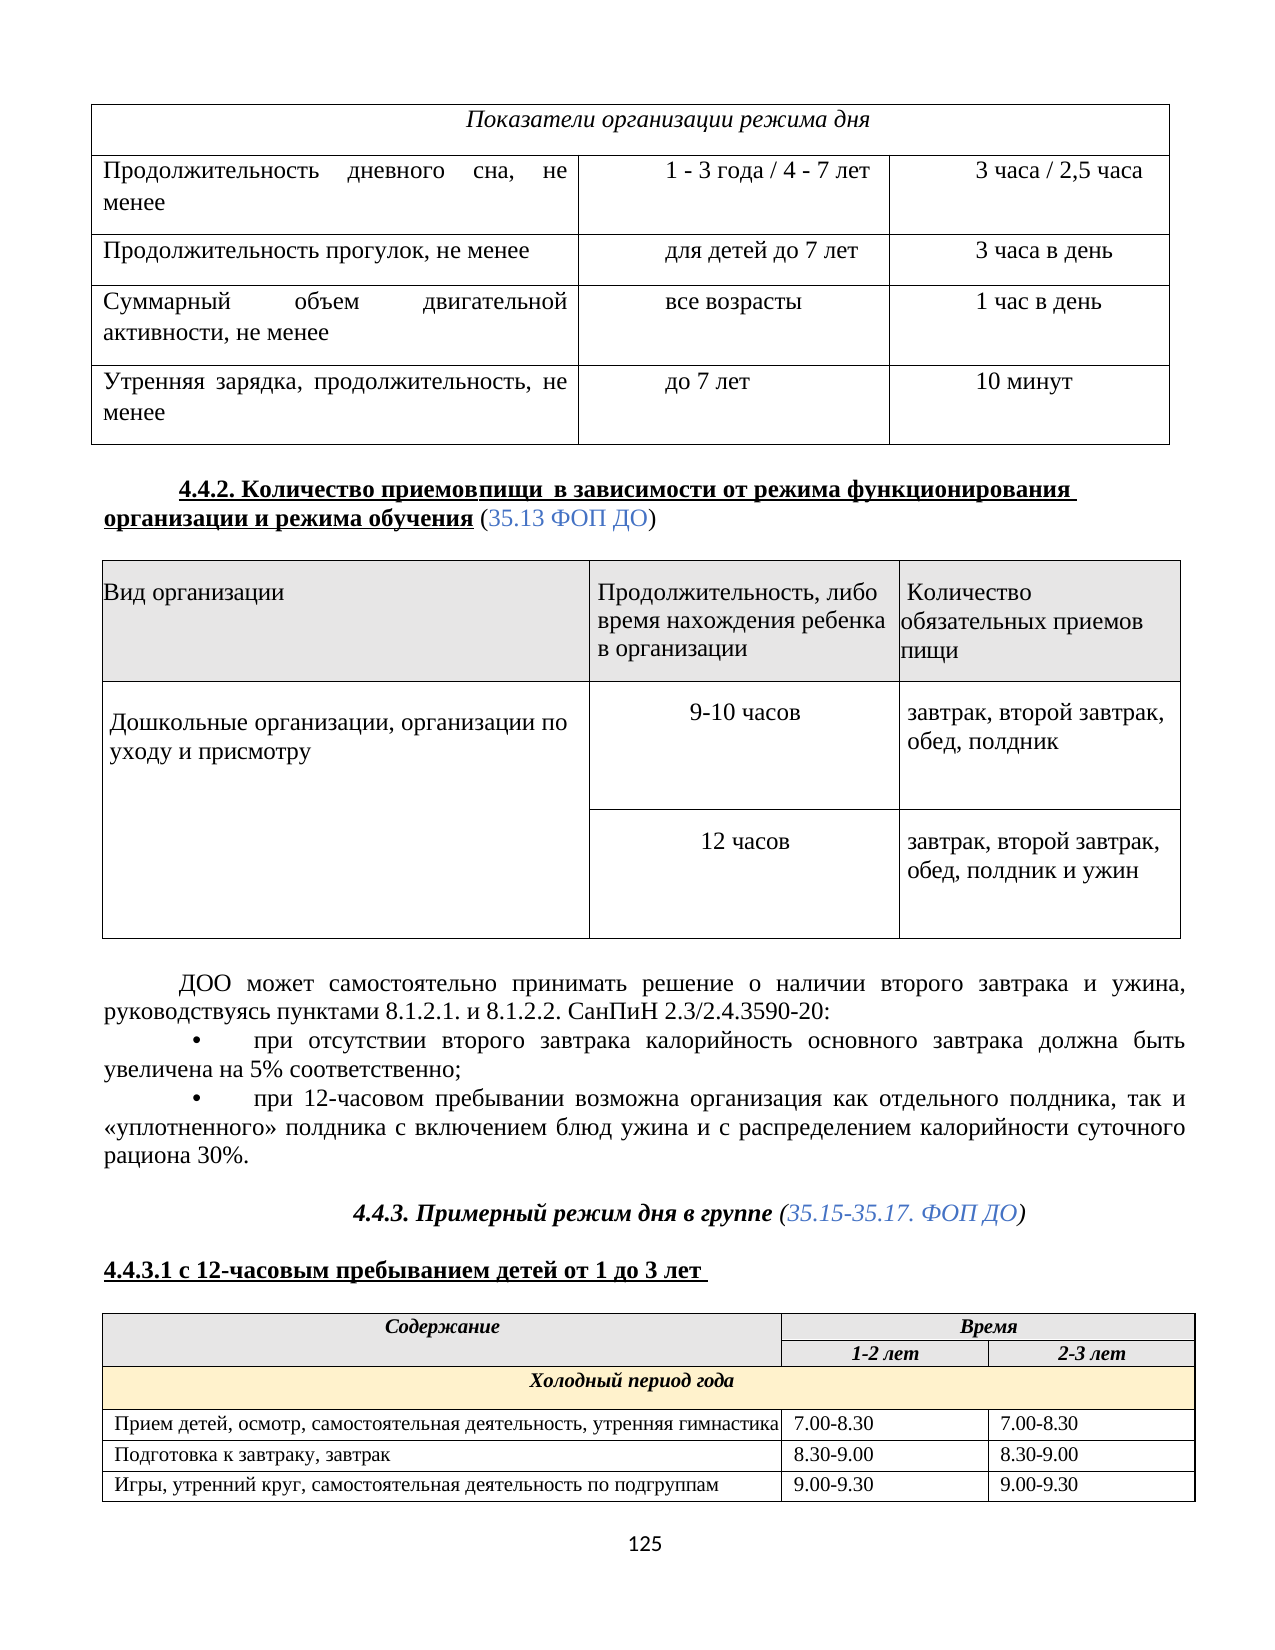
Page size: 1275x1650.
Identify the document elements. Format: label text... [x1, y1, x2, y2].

text 4.4.3.1 с 12-часовым пребыванием детей от 1 до 3 лет [103, 1255, 1186, 1284]
text 4.4.2. Количество приемов пищи в зависимости от режима функционирования организации и режима обучения (35.13 ФОП ДО) [103, 474, 1186, 532]
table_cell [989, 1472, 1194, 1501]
table_header Продолжительность, либо время нахождения ребенка в организации [590, 561, 899, 681]
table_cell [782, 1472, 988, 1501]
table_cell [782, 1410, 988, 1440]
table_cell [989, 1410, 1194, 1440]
text ДОО может самостоятельно принимать решение о наличии второго завтрака и ужина, руководствуясь пунктами 8.1.2.1. и 8.1.2.2. СанПиН 2.3/2.4.3590-20: [103, 968, 1186, 1025]
table_cell 3 часа / 2,5 часа [890, 156, 1169, 234]
table_cell завтрак, второй завтрак, обед, полдник [900, 682, 1180, 809]
table_cell до 7 лет [579, 366, 889, 444]
table_header Количество обязательных приемов пищи [900, 561, 1180, 681]
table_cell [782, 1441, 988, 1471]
table_cell 9-10 часов [590, 682, 899, 809]
table_cell 1 час в день [890, 286, 1169, 365]
table_header Время [782, 1314, 1194, 1339]
list при отсутствии второго завтрака калорийность основного завтрака должна быть увеличена на 5% соответственно; [103, 1025, 1186, 1083]
table_cell 1-2 лет [782, 1341, 988, 1366]
table_cell все возрасты [579, 286, 889, 365]
table_header Содержание [103, 1314, 781, 1366]
table_cell завтрак, второй завтрак, обед, полдник и ужин [900, 810, 1180, 938]
table_cell Дошкольные организации, организации по уходу и присмотру [103, 682, 589, 938]
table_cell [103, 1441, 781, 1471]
table_cell Продолжительность прогулок, не менее [92, 235, 578, 285]
table_cell 1 - 3 года / 4 - 7 лет [579, 156, 889, 234]
table_cell для детей до 7 лет [579, 235, 889, 285]
table_cell Утренняя зарядка, продолжительность, не менее [92, 366, 578, 444]
table_cell 10 минут [890, 366, 1169, 444]
list при 12-часовом пребывании возможна организация как отдельного полдника, так и «уплотненного» полдника с включением блюд ужина и с распределением калорийности суточного рациона 30%. [103, 1083, 1186, 1169]
table_cell Суммарный объем двигательной активности, не менее [92, 286, 578, 365]
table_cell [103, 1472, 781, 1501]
table_cell 3 часа в день [890, 235, 1169, 285]
table_cell Холодный период года [103, 1367, 1194, 1409]
table_cell 12 часов [590, 810, 899, 938]
table_cell Прием детей, осмотр, самостоятельная деятельность, утренняя гимнастика [103, 1410, 781, 1440]
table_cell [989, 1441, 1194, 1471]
table_cell Показатели организации режима дня [92, 105, 1169, 154]
table_cell Продолжительность дневного сна, не менее [92, 156, 578, 234]
table_cell 2-3 лет [989, 1341, 1194, 1366]
list 4.4.3. Примерный режим дня в группе (35.15-35.17. ФОП ДО) [192, 1198, 1186, 1227]
table_header Вид организации [103, 561, 589, 681]
